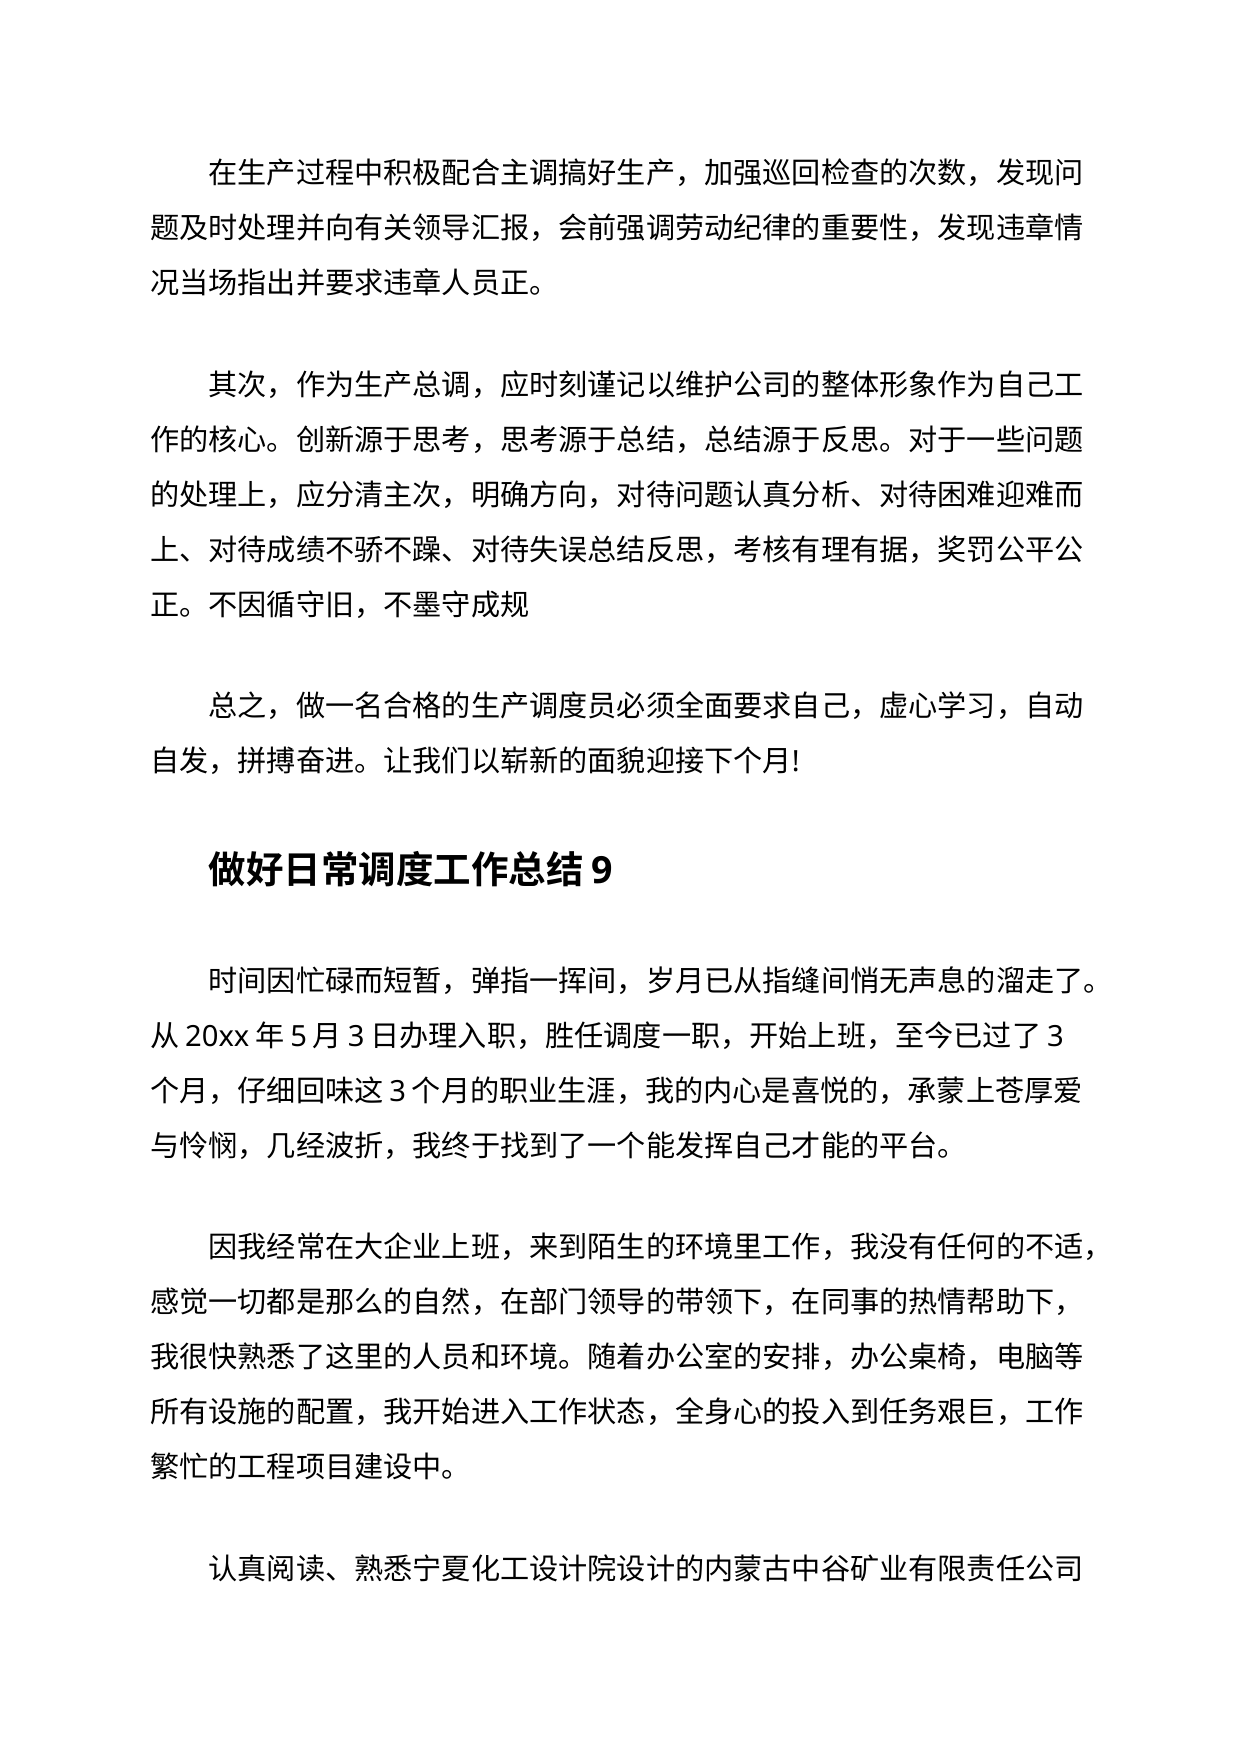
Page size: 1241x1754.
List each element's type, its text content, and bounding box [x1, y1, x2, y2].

text 其次，作为生产总调，应时刻谨记以维护公司的整体形象作为自己工作的核心。创新源于思考，思考源于总结，总结源于反思。对于一些问题的处理上，应分清主次，明确方向，对待问题认真分析、对待困难迎难而上、对待成绩不骄不躁、对待失误总结反思，考核有理有据，奖罚公平公正。不因循守旧，不墨守成规 [150, 362, 1090, 623]
text 总之，做一名合格的生产调度员必须全面要求自己，虚心学习，自动自发，拼搏奋进。让我们以崭新的面貌迎接下个月! [150, 683, 1090, 780]
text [150, 1545, 1090, 1588]
text 做好日常调度工作总结9 [150, 840, 1090, 894]
text 因我经常在大企业上班，来到陌生的环境里工作，我没有任何的不适，感觉一切都是那么的自然，在部门领导的带领下，在同事的热情帮助下，我很快熟悉了这里的人员和环境。随着办公室的安排，办公桌椅，电脑等所有设施的配置，我开始进入工作状态，全身心的投入到任务艰巨，工作繁忙的工程项目建设中。 [150, 1224, 1090, 1486]
text 时间因忙碌而短暂，弹指一挥间，岁月已从指缝间悄无声息的溜走了。从20xx年5月3日办理入职，胜任调度一职，开始上班，至今已过了3个月，仔细回味这3个月的职业生涯，我的内心是喜悦的，承蒙上苍厚爱与怜悯，几经波折，我终于找到了一个能发挥自己才能的平台。 [150, 957, 1090, 1164]
text 在生产过程中积极配合主调搞好生产，加强巡回检查的次数，发现问题及时处理并向有关领导汇报，会前强调劳动纪律的重要性，发现违章情况当场指出并要求违章人员正。 [150, 150, 1090, 302]
